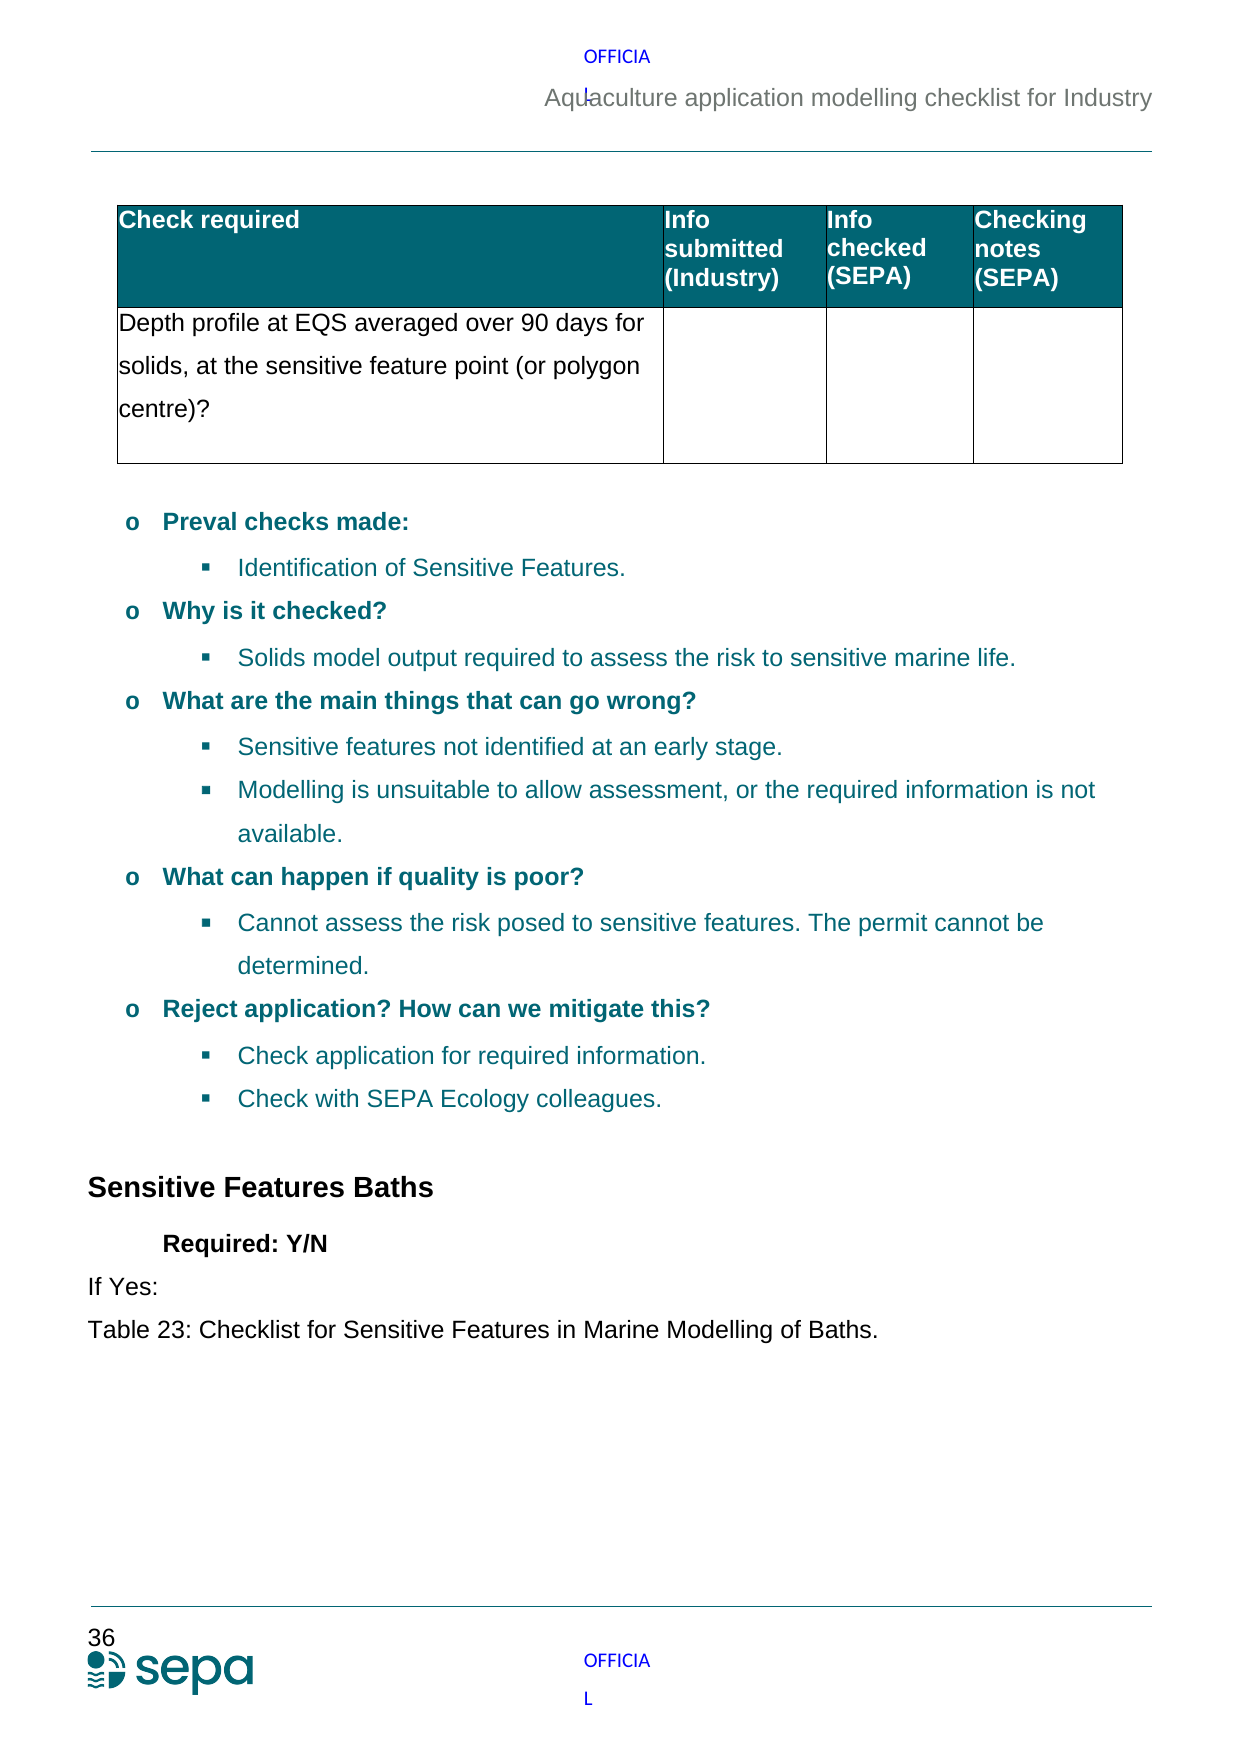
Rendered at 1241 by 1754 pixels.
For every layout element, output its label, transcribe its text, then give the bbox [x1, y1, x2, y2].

list Why is it checked? [125, 596, 1153, 627]
list What can happen if quality is poor? [125, 862, 1153, 893]
table_header Info submitted (Industry) [664, 206, 826, 307]
list Identification of Sensitive Features. [200, 553, 1153, 582]
list Cannot assess the risk posed to sensitive features. The permit cannot be determined. [200, 908, 1153, 980]
text Table 23: Checklist for Sensitive Features in Marine Modelling of Baths. [87, 1315, 1153, 1344]
table_header Info checked (SEPA) [827, 206, 973, 307]
table_cell [974, 308, 1122, 462]
subtitle Sensitive Features Baths [87, 1170, 1153, 1204]
table_cell [827, 308, 973, 462]
table_cell Depth profile at EQS averaged over 90 days for solids, at the sensitive feature point (or polygon centre)? [118, 308, 663, 462]
list Check with SEPA Ecology colleagues. [200, 1084, 1153, 1113]
list Preval checks made: [125, 507, 1153, 538]
text Required: Y/N [87, 1229, 1153, 1258]
table_header Check required [118, 206, 663, 307]
text If Yes: [87, 1272, 1153, 1301]
table_cell [664, 308, 826, 462]
list Reject application? How can we mitigate this? [125, 994, 1153, 1025]
list Check application for required information. [200, 1041, 1153, 1070]
list Modelling is unsuitable to allow assessment, or the required information is not available. [200, 775, 1153, 847]
table_header Checking notes (SEPA) [974, 206, 1122, 307]
picture [87, 1651, 253, 1695]
list Sensitive features not identified at an early stage. [200, 732, 1153, 761]
list What are the main things that can go wrong? [125, 686, 1153, 717]
list Solids model output required to assess the risk to sensitive marine life. [200, 643, 1153, 671]
